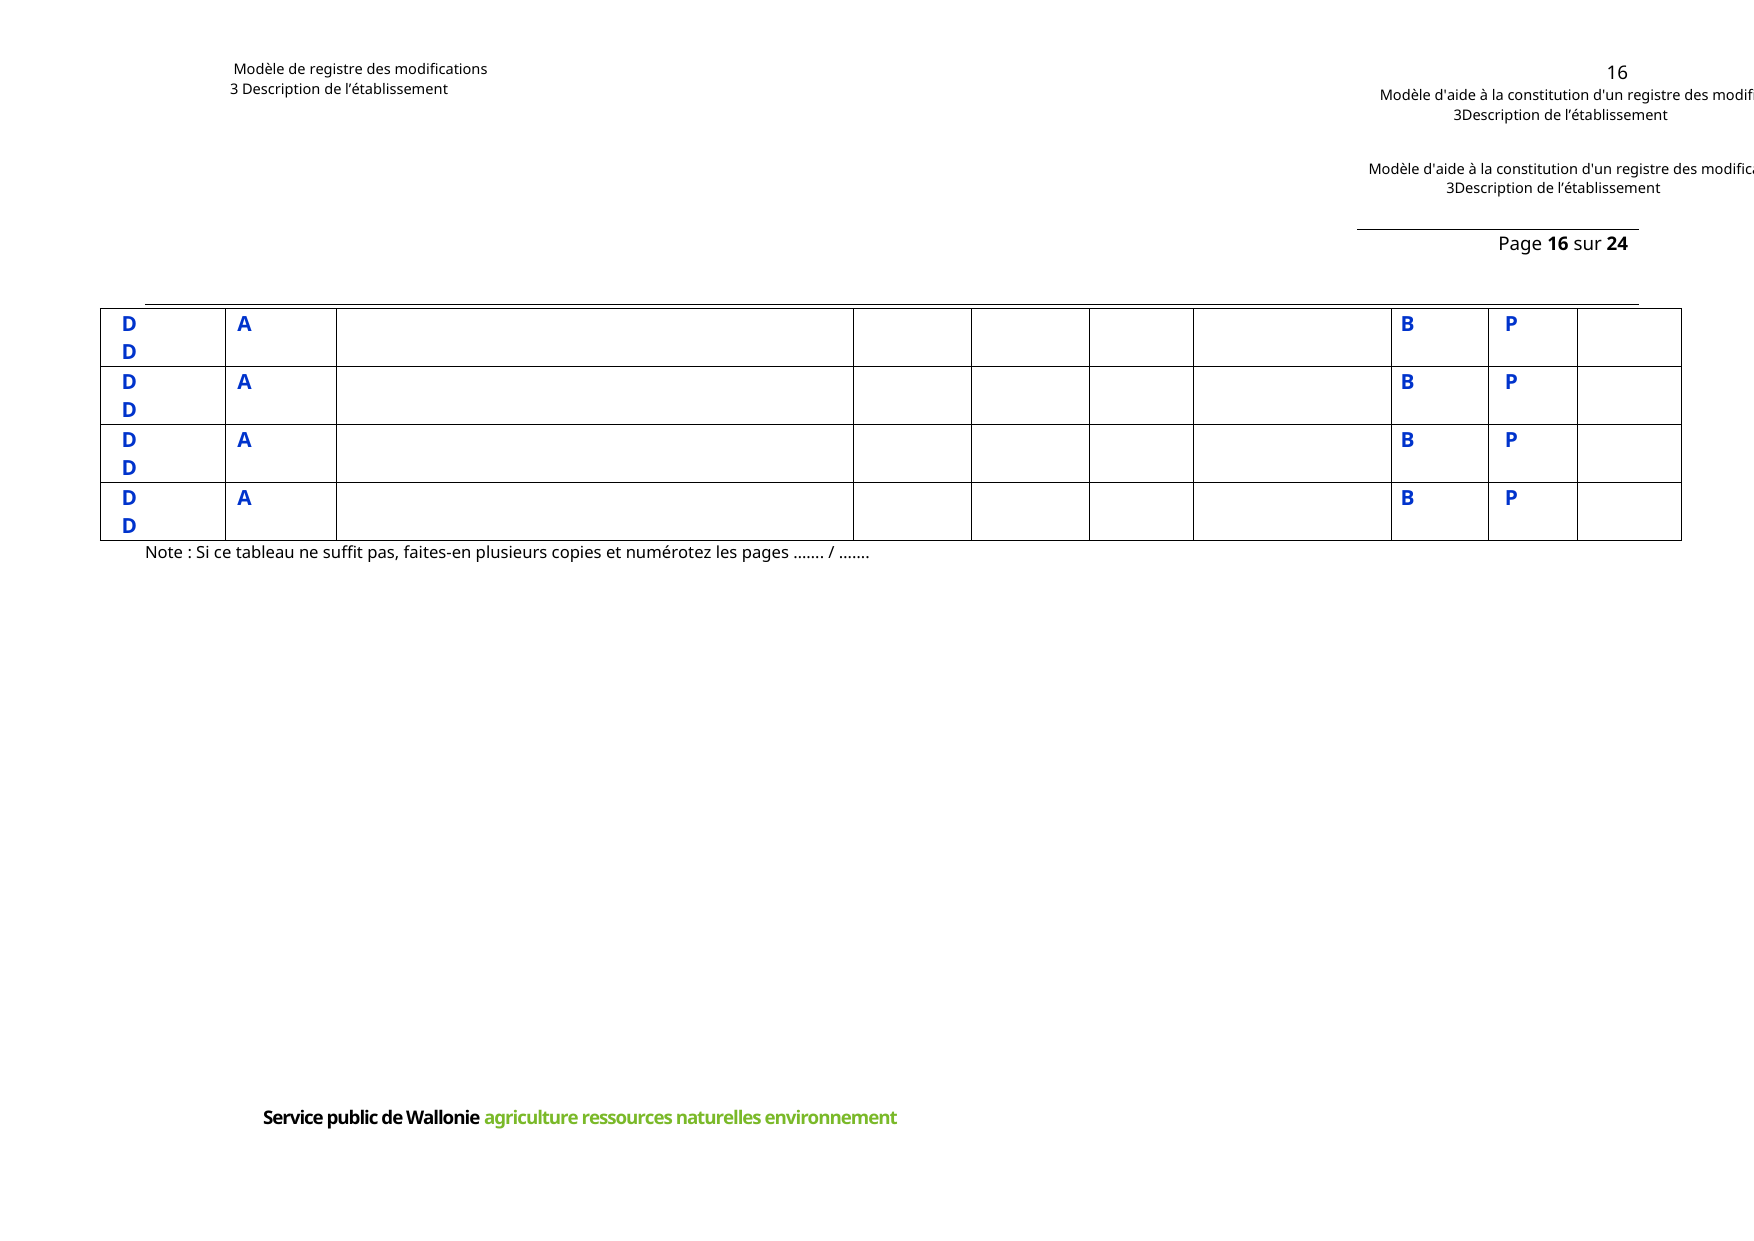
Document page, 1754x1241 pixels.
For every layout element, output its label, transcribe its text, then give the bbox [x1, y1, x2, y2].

table_cell [1194, 483, 1391, 540]
table_cell [1525, 367, 1577, 424]
table_cell B [1392, 367, 1421, 424]
table_cell [1194, 309, 1391, 366]
table_cell P [1489, 483, 1525, 540]
table_cell [1578, 309, 1681, 366]
table_cell [1578, 367, 1681, 424]
table_cell [144, 425, 225, 482]
table_cell A [226, 483, 263, 540]
table_cell [1578, 425, 1681, 482]
table_cell [1090, 425, 1193, 482]
table_cell [1421, 367, 1488, 424]
table_cell [1421, 483, 1488, 540]
table_cell [263, 425, 336, 482]
table_cell [1525, 425, 1577, 482]
table_cell [1194, 425, 1391, 482]
table_cell [854, 425, 971, 482]
table_cell DD [101, 309, 144, 366]
table_cell [144, 483, 225, 540]
table_cell [337, 367, 853, 424]
table_cell [1090, 309, 1193, 366]
table_cell P [1489, 367, 1525, 424]
table_cell B [1392, 483, 1421, 540]
table_cell [1525, 309, 1577, 366]
table_cell [972, 309, 1089, 366]
table_cell [337, 483, 853, 540]
table_cell P [1489, 309, 1525, 366]
table_cell [337, 309, 853, 366]
table_cell [1421, 309, 1488, 366]
table_cell [972, 425, 1089, 482]
text Note : Si ce tableau ne suffit pas, faites-en plusieurs copies et numérotez les pages ……. / ……. [145, 541, 1639, 563]
table_cell B [1392, 425, 1421, 482]
table_cell [263, 309, 336, 366]
table_cell [1525, 483, 1577, 540]
table_cell [263, 483, 336, 540]
table_cell [854, 483, 971, 540]
table_cell DD [101, 483, 144, 540]
table_cell A [226, 367, 263, 424]
table_cell [1421, 425, 1488, 482]
table_cell [1090, 367, 1193, 424]
table_cell [144, 367, 225, 424]
table_cell [972, 483, 1089, 540]
table_cell [263, 367, 336, 424]
table_cell A [226, 309, 263, 366]
table_cell [1090, 483, 1193, 540]
table_cell [854, 367, 971, 424]
table_cell [144, 309, 225, 366]
table_cell P [1489, 425, 1525, 482]
table_cell [1194, 367, 1391, 424]
table_cell A [226, 425, 263, 482]
table_cell DD [101, 367, 144, 424]
table_cell [1578, 483, 1681, 540]
table_cell [854, 309, 971, 366]
table_cell DD [101, 425, 144, 482]
table_cell B [1392, 309, 1421, 366]
table_cell [337, 425, 853, 482]
table_cell [972, 367, 1089, 424]
